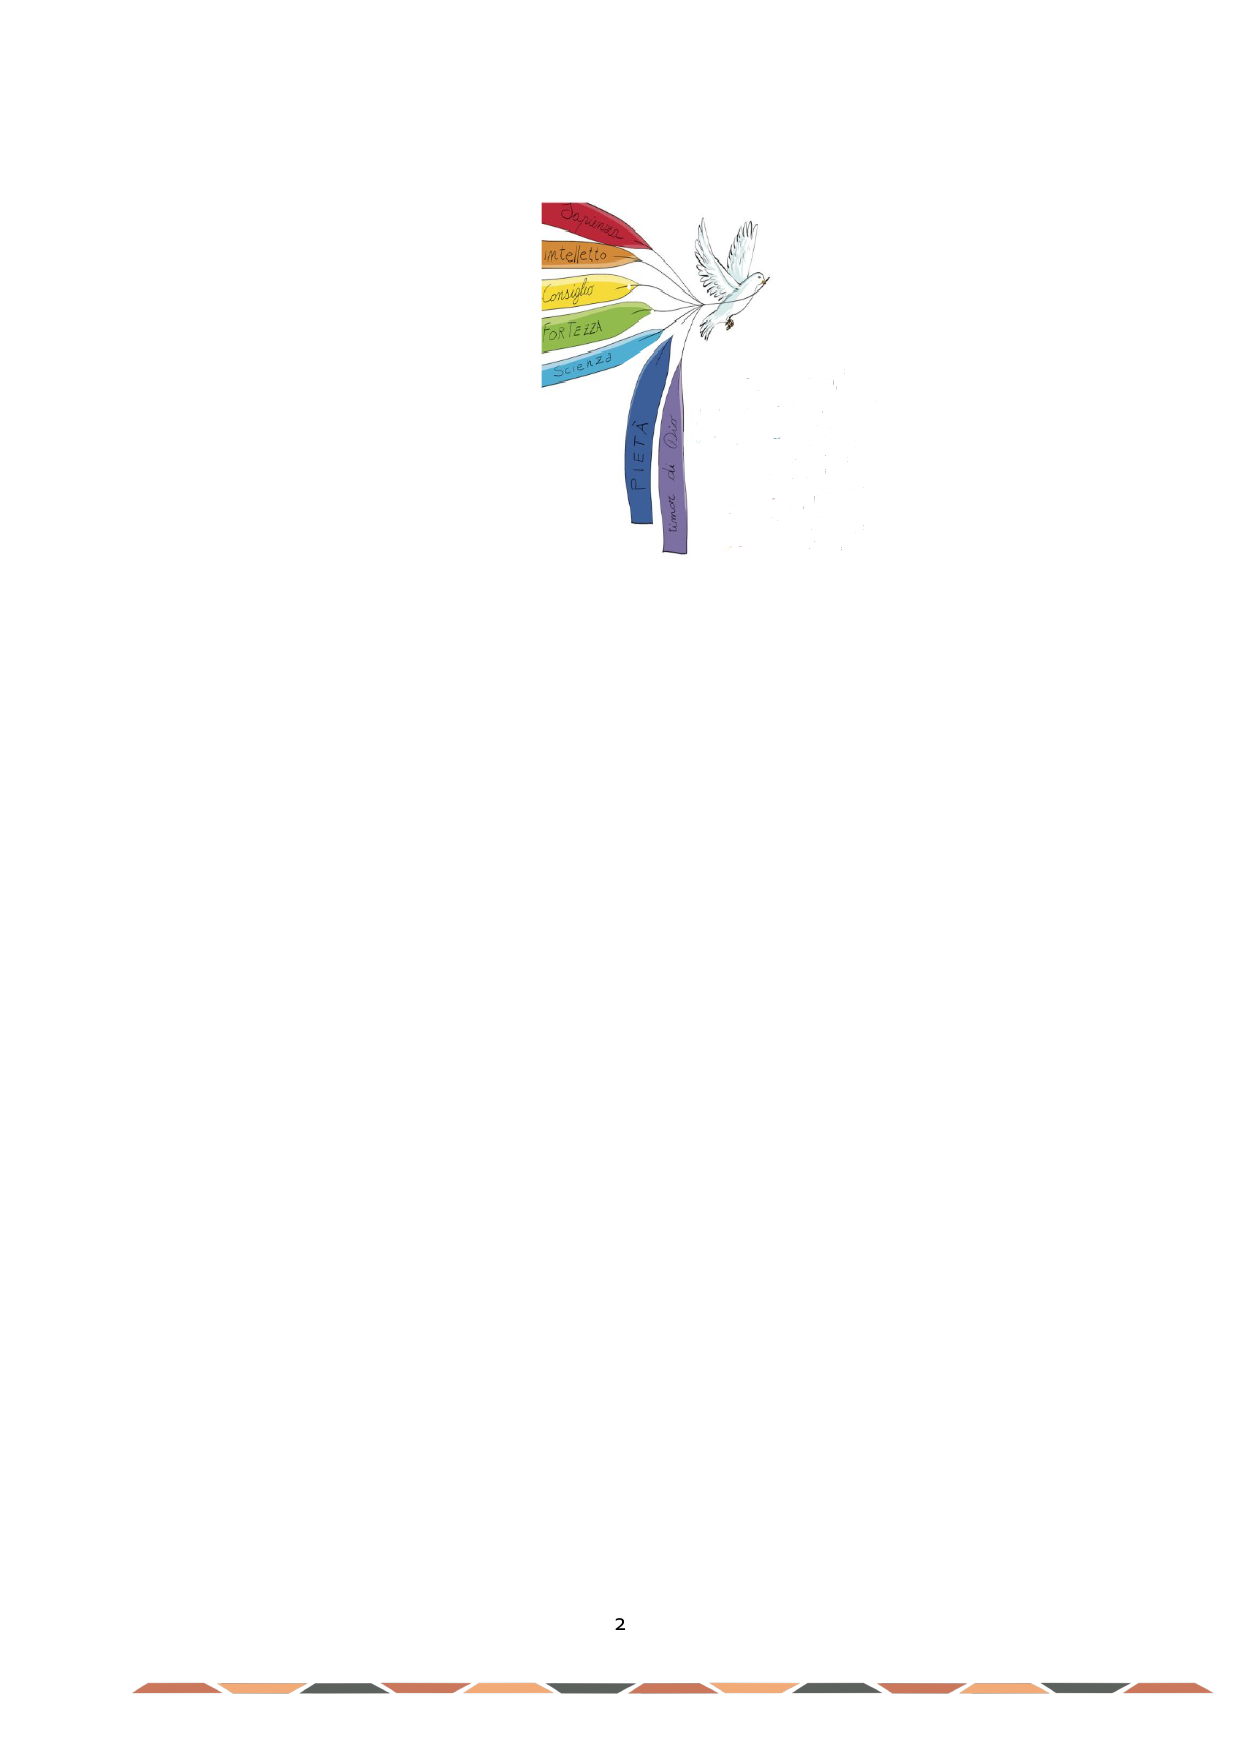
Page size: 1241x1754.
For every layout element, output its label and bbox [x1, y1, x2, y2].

picture [120, 1641, 1220, 1699]
picture [541, 201, 877, 564]
